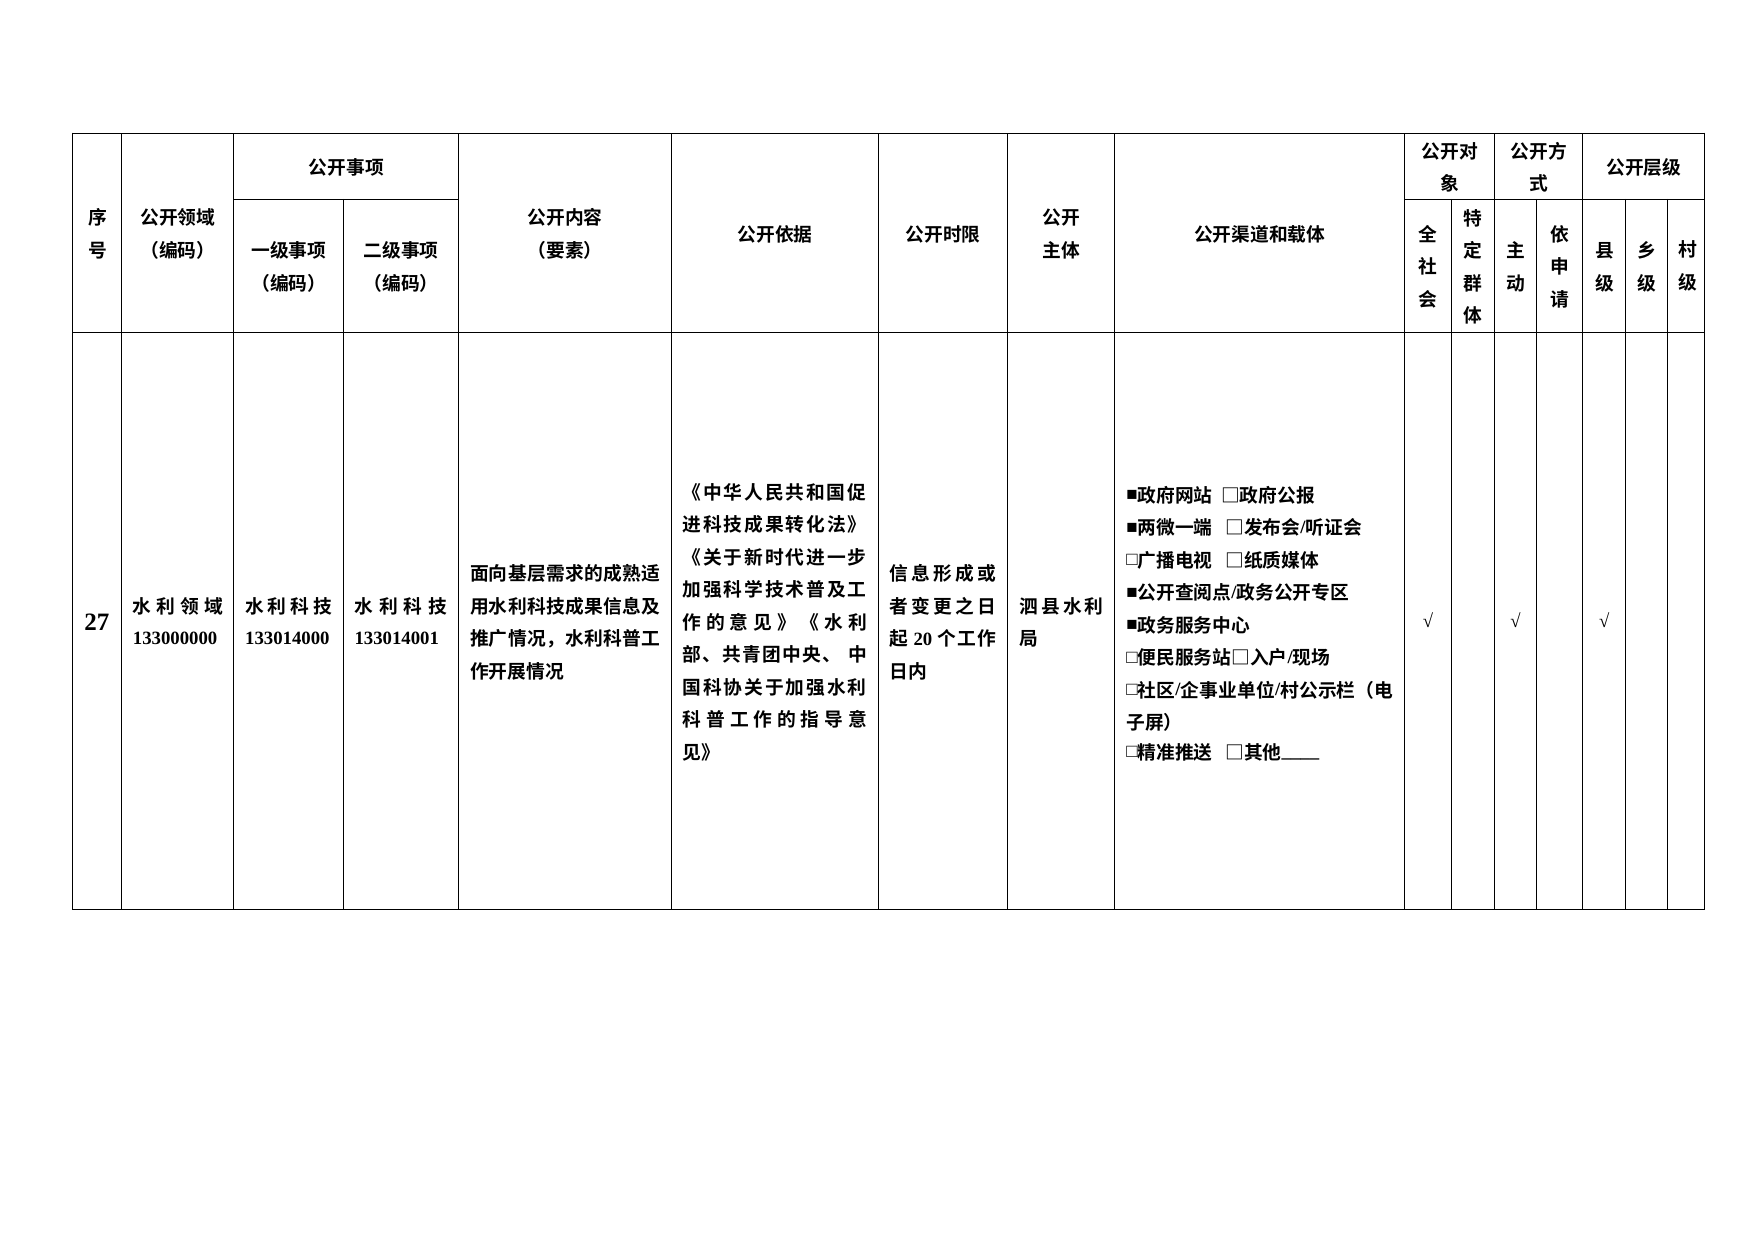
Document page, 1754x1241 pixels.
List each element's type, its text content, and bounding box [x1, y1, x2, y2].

table_header 公开内容 （要素） [459, 134, 671, 332]
table_cell 水利科技133014001 [344, 333, 458, 909]
table_header 公开对象 [1405, 134, 1494, 199]
table_cell 27 [73, 333, 121, 909]
table_cell 乡级 [1626, 200, 1667, 332]
table_cell 主动 [1495, 200, 1536, 332]
table_header 公开时限 [879, 134, 1007, 332]
table_header 公开层级 [1583, 134, 1704, 199]
table_header 公开方式 [1495, 134, 1582, 199]
table_cell 二级事项 （编码） [344, 200, 458, 332]
table_cell [1537, 333, 1582, 909]
table_cell √ [1495, 333, 1536, 909]
table_cell [1452, 333, 1494, 909]
table_cell 面向基层需求的成熟适用水利科技成果信息及推广情况，水利科普工作开展情况 [459, 333, 671, 909]
table_cell √ [1583, 333, 1625, 909]
table_cell 县级 [1583, 200, 1625, 332]
table_cell 信息形成或者变更之日起20个工作日内 [879, 333, 1007, 909]
table_cell 依 申请 [1537, 200, 1582, 332]
table_header 公开领域 （编码） [122, 134, 233, 332]
table_header 公开事项 [234, 134, 458, 199]
table_cell 特定群体 [1452, 200, 1494, 332]
table_cell 全 社会 [1405, 200, 1451, 332]
table_header 序 号 [73, 134, 121, 332]
table_cell 一级事项 （编码） [234, 200, 343, 332]
table_cell 水利科技133014000 [234, 333, 343, 909]
table_cell [1668, 333, 1704, 909]
table_cell [1626, 333, 1667, 909]
table_header 公开依据 [672, 134, 878, 332]
table_cell 《中华人民共和国促进科技成果转化法》《关于新时代进一步加强科学技术普及工作的意见》《水利部、共青团中央、 中国科协关于加强水利科普工作的指导意见》 [672, 333, 878, 909]
table_cell ■政府网站 □政府公报 ■两微一端 □发布会/听证会 □广播电视 □纸质媒体 ■公开查阅点/政务公开专区 ■政务服务中心 □便民服务站□入户/现场 □社区/企事业单位/村公示栏（电子屏） □精准推送 □其他____ [1115, 333, 1404, 909]
table_cell 村级 [1668, 200, 1704, 332]
table_header 公开渠道和载体 [1115, 134, 1404, 332]
table_cell √ [1405, 333, 1451, 909]
table_cell 水利领域133000000 [122, 333, 233, 909]
table_header 公开 主体 [1008, 134, 1114, 332]
table_cell 泗县水利局 [1008, 333, 1114, 909]
